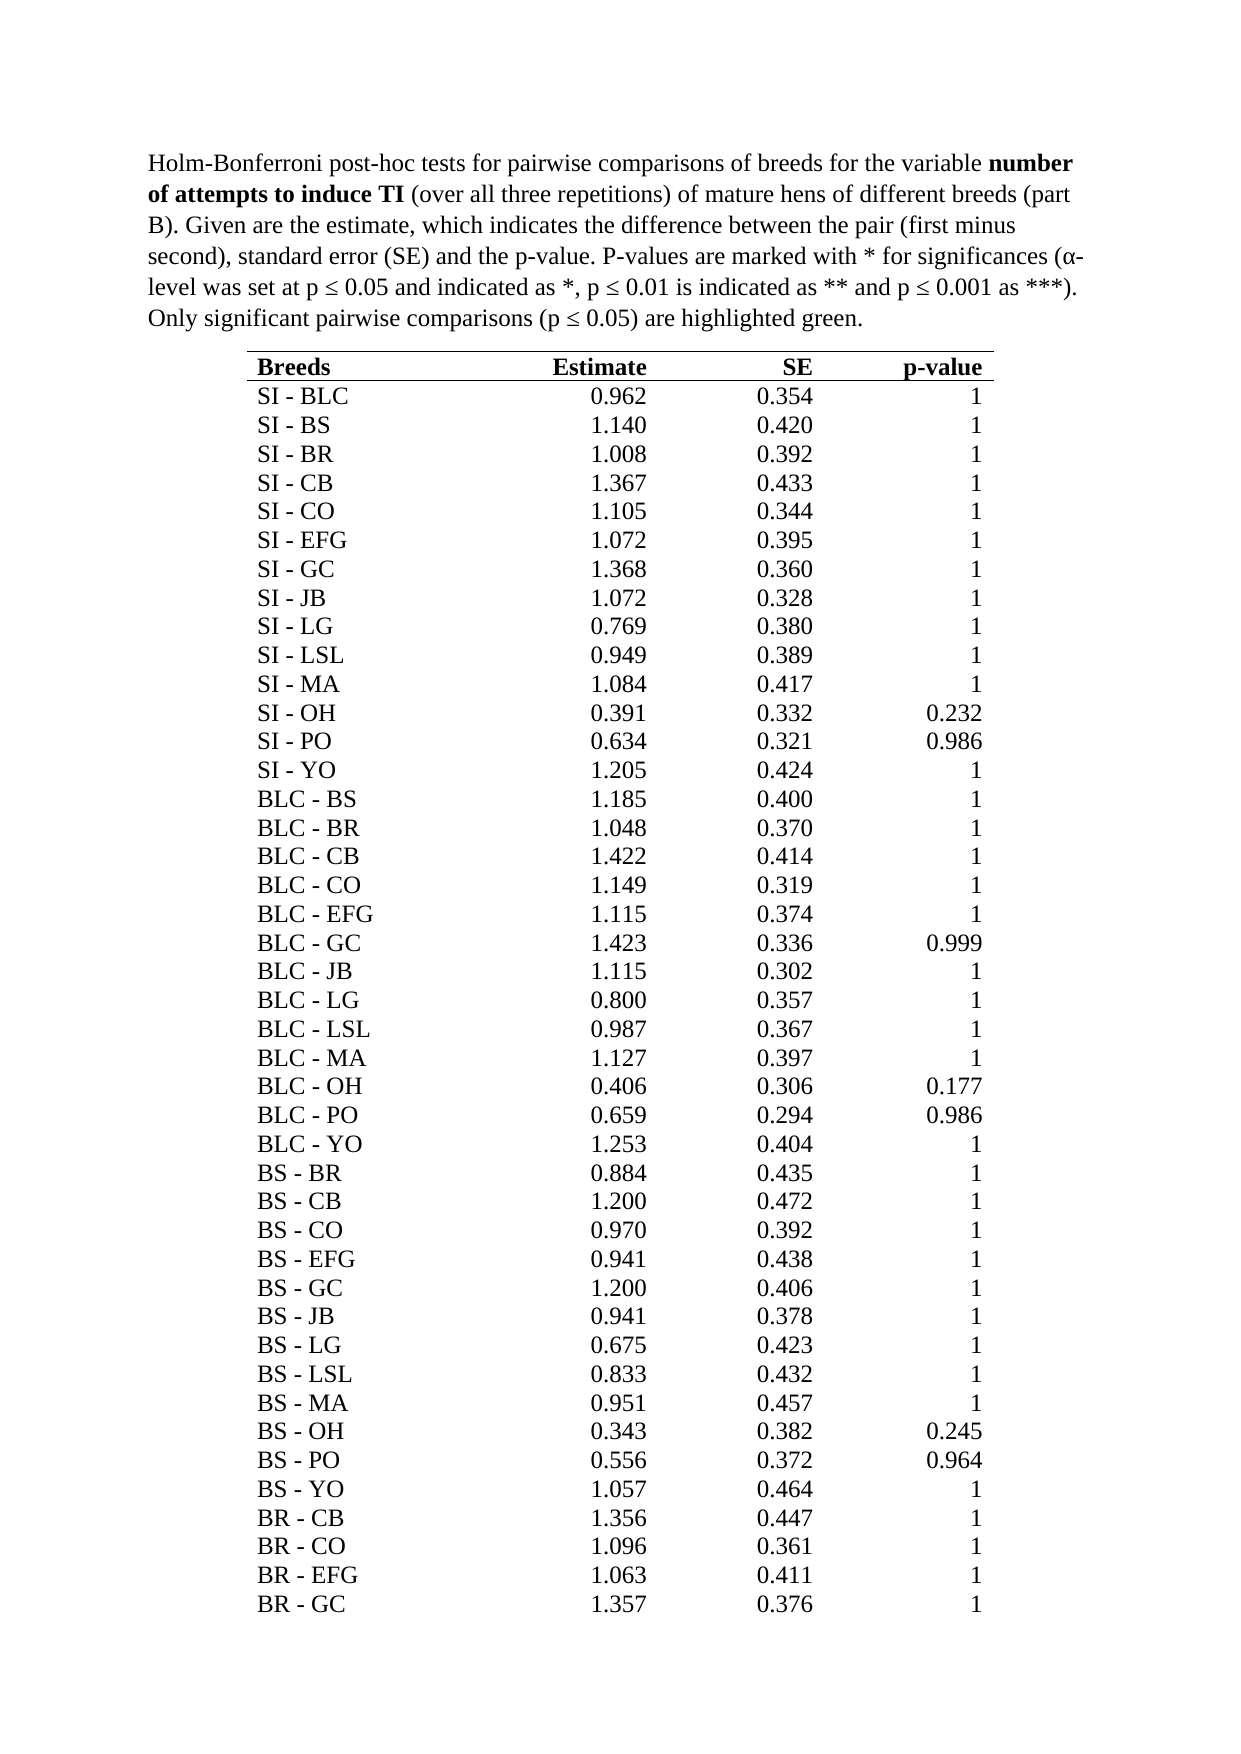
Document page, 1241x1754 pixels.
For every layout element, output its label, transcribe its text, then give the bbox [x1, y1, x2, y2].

table_cell 0.319 [658, 870, 824, 899]
table_cell 0.392 [658, 1215, 824, 1244]
table_cell 1.057 [478, 1474, 658, 1503]
table_cell 0.392 [658, 439, 824, 468]
table_cell 0.435 [658, 1158, 824, 1186]
table_cell 0.378 [658, 1301, 824, 1330]
table_cell 1 [824, 439, 993, 468]
table_cell BS - MA [247, 1388, 478, 1416]
table_cell 0.367 [658, 1014, 824, 1043]
table_cell 1.048 [478, 813, 658, 841]
table_cell 1 [824, 1531, 993, 1560]
table_cell 1.185 [478, 784, 658, 813]
table_cell 1.072 [478, 525, 658, 554]
table_cell BLC - LG [247, 985, 478, 1014]
table_cell 0.447 [658, 1503, 824, 1531]
table_cell BR - EFG [247, 1560, 478, 1589]
table_cell 0.397 [658, 1043, 824, 1071]
table_cell 0.321 [658, 726, 824, 755]
table_cell 1 [824, 899, 993, 928]
table_cell SI - CO [247, 496, 478, 525]
table_cell 0.380 [658, 611, 824, 640]
table_cell 0.372 [658, 1445, 824, 1474]
table_cell 0.464 [658, 1474, 824, 1503]
table_cell 1.140 [478, 410, 658, 439]
table_cell 0.400 [658, 784, 824, 813]
table_cell BS - YO [247, 1474, 478, 1503]
table_cell 1 [824, 468, 993, 496]
table_cell SI - LSL [247, 640, 478, 669]
table_cell SI - YO [247, 755, 478, 784]
table_cell 0.404 [658, 1129, 824, 1158]
table_cell SI - GC [247, 554, 478, 583]
table_cell BLC - MA [247, 1043, 478, 1071]
table_cell SI - OH [247, 698, 478, 726]
table_cell 1 [824, 1014, 993, 1043]
table_cell 0.986 [824, 1100, 993, 1129]
table_cell BS - CB [247, 1186, 478, 1215]
table_cell 0.376 [658, 1589, 824, 1618]
table_cell 1.200 [478, 1273, 658, 1301]
table_cell 0.884 [478, 1158, 658, 1186]
table_cell 1 [824, 1043, 993, 1071]
table_cell 0.374 [658, 899, 824, 928]
table_cell SI - CB [247, 468, 478, 496]
table_cell 0.395 [658, 525, 824, 554]
table_header Breeds [247, 352, 478, 380]
table_cell 0.659 [478, 1100, 658, 1129]
table_cell SI - PO [247, 726, 478, 755]
table_header SE [658, 352, 824, 380]
table_cell 0.634 [478, 726, 658, 755]
table_cell 0.391 [478, 698, 658, 726]
table_cell 0.986 [824, 726, 993, 755]
table_cell BR - GC [247, 1589, 478, 1618]
table_cell SI - LG [247, 611, 478, 640]
table_cell 1 [824, 1330, 993, 1359]
table_cell 1.115 [478, 899, 658, 928]
table_cell 0.432 [658, 1359, 824, 1388]
table_cell 1 [824, 1359, 993, 1388]
table_cell 0.370 [658, 813, 824, 841]
table_cell 1 [824, 1560, 993, 1589]
table_cell 1 [824, 1273, 993, 1301]
table_cell 0.999 [824, 928, 993, 956]
table_cell 0.941 [478, 1244, 658, 1273]
table_cell 0.344 [658, 496, 824, 525]
table_cell BR - CB [247, 1503, 478, 1531]
table_cell 1 [824, 841, 993, 870]
table_cell BLC - OH [247, 1071, 478, 1100]
table_cell BLC - CO [247, 870, 478, 899]
table_cell 0.361 [658, 1531, 824, 1560]
table_cell 1 [824, 410, 993, 439]
table_cell 0.406 [658, 1273, 824, 1301]
table_cell 1.367 [478, 468, 658, 496]
table_cell 0.423 [658, 1330, 824, 1359]
table_cell BLC - BR [247, 813, 478, 841]
table_cell 0.332 [658, 698, 824, 726]
table_cell BS - LSL [247, 1359, 478, 1388]
table_cell 1.115 [478, 956, 658, 985]
table_cell 0.675 [478, 1330, 658, 1359]
table_cell 0.962 [478, 381, 658, 410]
table_cell 0.336 [658, 928, 824, 956]
table_cell BS - CO [247, 1215, 478, 1244]
table_cell 1 [824, 669, 993, 698]
table_cell 1 [824, 1589, 993, 1618]
table_cell 1 [824, 525, 993, 554]
table_cell 0.306 [658, 1071, 824, 1100]
table_cell 1.368 [478, 554, 658, 583]
table_cell 1.205 [478, 755, 658, 784]
table_cell 1.200 [478, 1186, 658, 1215]
table_cell BLC - YO [247, 1129, 478, 1158]
table_cell 1 [824, 1474, 993, 1503]
table_cell BLC - PO [247, 1100, 478, 1129]
table_cell 0.177 [824, 1071, 993, 1100]
text Holm-Bonferroni post-hoc tests for pairwise comparisons of breeds for the variable number of attempts to induce TI (over all three repetitions) of mature hens of different breeds (part B). Given are the estimate, which indicates the difference between the pair (first minus second), standard error (SE) and the p-value. P-values are marked with * for significances (α-level was set at p ≤ 0.05 and indicated as *, p ≤ 0.01 is indicated as ** and p ≤ 0.001 as ***). Only significant pairwise comparisons (p ≤ 0.05) are highlighted green. [148, 148, 1093, 332]
table_cell 1 [824, 784, 993, 813]
table_cell 1 [824, 496, 993, 525]
table_header p-value [824, 352, 993, 380]
table_cell 1.008 [478, 439, 658, 468]
table_cell 0.556 [478, 1445, 658, 1474]
table_cell 1.063 [478, 1560, 658, 1589]
table_cell 0.414 [658, 841, 824, 870]
table_cell 1 [824, 1158, 993, 1186]
table_cell 0.949 [478, 640, 658, 669]
table_cell 0.354 [658, 381, 824, 410]
table_cell 1.357 [478, 1589, 658, 1618]
table_cell BLC - CB [247, 841, 478, 870]
table_cell 0.328 [658, 583, 824, 611]
table_cell 0.438 [658, 1244, 824, 1273]
table_cell BLC - EFG [247, 899, 478, 928]
table_cell 0.382 [658, 1416, 824, 1445]
table_cell 1 [824, 1186, 993, 1215]
table_cell 1 [824, 755, 993, 784]
table_cell 0.357 [658, 985, 824, 1014]
table_cell 1 [824, 611, 993, 640]
table_cell BLC - LSL [247, 1014, 478, 1043]
table_cell 0.343 [478, 1416, 658, 1445]
table_cell 1.253 [478, 1129, 658, 1158]
table_cell 0.951 [478, 1388, 658, 1416]
table_cell BLC - JB [247, 956, 478, 985]
table_cell SI - JB [247, 583, 478, 611]
table_cell 0.433 [658, 468, 824, 496]
table_cell 0.472 [658, 1186, 824, 1215]
table_cell 0.245 [824, 1416, 993, 1445]
table_cell BLC - GC [247, 928, 478, 956]
table_cell 0.417 [658, 669, 824, 698]
table_cell BS - OH [247, 1416, 478, 1445]
table_cell 0.970 [478, 1215, 658, 1244]
table_cell 1 [824, 1215, 993, 1244]
table_cell 1 [824, 1129, 993, 1158]
table_cell 1 [824, 1244, 993, 1273]
table_cell 0.964 [824, 1445, 993, 1474]
table_cell 1.149 [478, 870, 658, 899]
table_cell 0.800 [478, 985, 658, 1014]
table_cell 1.096 [478, 1531, 658, 1560]
table_cell 0.302 [658, 956, 824, 985]
table_cell 0.987 [478, 1014, 658, 1043]
table_cell 0.769 [478, 611, 658, 640]
table_cell 1 [824, 813, 993, 841]
table_cell BR - CO [247, 1531, 478, 1560]
table_cell 0.411 [658, 1560, 824, 1589]
table_cell 1 [824, 554, 993, 583]
table_cell 1 [824, 870, 993, 899]
table_cell 0.424 [658, 755, 824, 784]
table_cell 0.406 [478, 1071, 658, 1100]
table_cell 1 [824, 381, 993, 410]
table_cell 1.084 [478, 669, 658, 698]
table_cell 0.420 [658, 410, 824, 439]
table_cell 1.105 [478, 496, 658, 525]
table_cell 0.232 [824, 698, 993, 726]
table_cell 1.422 [478, 841, 658, 870]
table_cell BS - EFG [247, 1244, 478, 1273]
table_cell SI - BS [247, 410, 478, 439]
table_cell BS - JB [247, 1301, 478, 1330]
table_cell 1 [824, 1388, 993, 1416]
table_cell SI - MA [247, 669, 478, 698]
table_cell 1 [824, 985, 993, 1014]
table_cell 0.833 [478, 1359, 658, 1388]
table_cell 1.072 [478, 583, 658, 611]
table_cell SI - BLC [247, 381, 478, 410]
table_cell 0.457 [658, 1388, 824, 1416]
table_cell 1.356 [478, 1503, 658, 1531]
table_cell 1 [824, 956, 993, 985]
table_cell 1.127 [478, 1043, 658, 1071]
table_cell BS - LG [247, 1330, 478, 1359]
table_cell BLC - BS [247, 784, 478, 813]
table_cell BS - BR [247, 1158, 478, 1186]
table_cell 1 [824, 640, 993, 669]
table_cell 1 [824, 583, 993, 611]
table_cell 1 [824, 1503, 993, 1531]
table_cell 0.294 [658, 1100, 824, 1129]
table_cell 0.389 [658, 640, 824, 669]
table_cell 0.941 [478, 1301, 658, 1330]
table_cell BS - PO [247, 1445, 478, 1474]
table_header Estimate [478, 352, 658, 380]
table_cell 1.423 [478, 928, 658, 956]
table_cell 1 [824, 1301, 993, 1330]
table_cell BS - GC [247, 1273, 478, 1301]
table_cell 0.360 [658, 554, 824, 583]
table_cell SI - BR [247, 439, 478, 468]
table_cell SI - EFG [247, 525, 478, 554]
